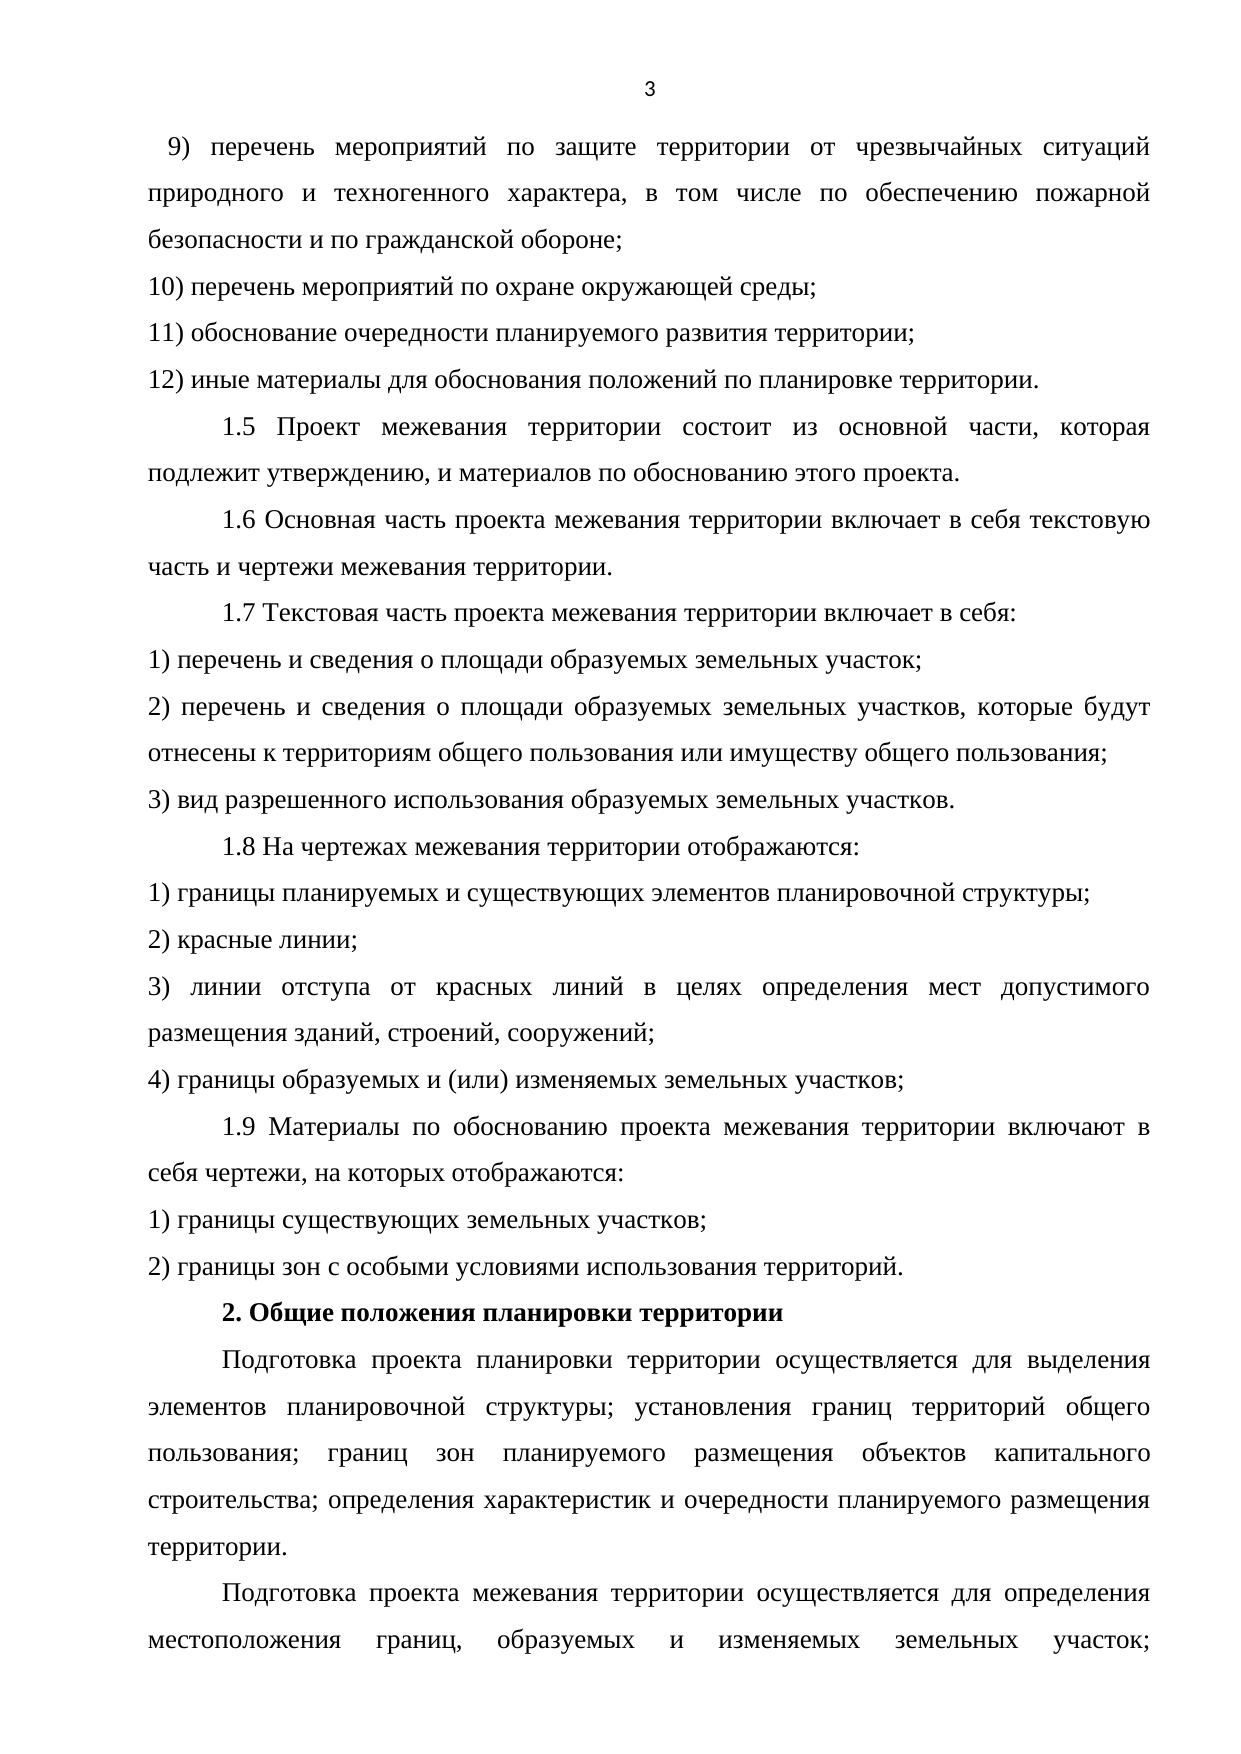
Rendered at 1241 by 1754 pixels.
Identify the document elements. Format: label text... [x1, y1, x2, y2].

text 10) перечень мероприятий по охране окружающей среды; [148, 270, 1152, 301]
text Подготовка проекта планировки территории осуществляется для выделения элементов планировочной структуры; установления границ территорий общего пользования; границ зон планируемого размещения объектов капитального строительства; определения характеристик и очередности планируемого размещения территории. [148, 1343, 1152, 1561]
text 1.5 Проект межевания территории состоит из основной части, которая подлежит утверждению, и материалов по обоснованию этого проекта. [148, 410, 1152, 488]
text 1) перечень и сведения о площади образуемых земельных участок; [148, 643, 1152, 674]
text 1.8 На чертежах межевания территории отображаются: [148, 830, 1152, 861]
text 4) границы образуемых и (или) изменяемых земельных участков; [148, 1063, 1152, 1094]
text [148, 1576, 1152, 1654]
text 9) перечень мероприятий по защите территории от чрезвычайных ситуаций природного и техногенного характера, в том числе по обеспечению пожарной безопасности и по гражданской обороне; [148, 130, 1152, 254]
text 1) границы планируемых и существующих элементов планировочной структуры; [148, 876, 1152, 908]
text 2) границы зон с особыми условиями использования территорий. [148, 1250, 1152, 1281]
text 3) линии отступа от красных линий в целях определения мест допустимого размещения зданий, строений, сооружений; [148, 970, 1152, 1048]
text 3) вид разрешенного использования образуемых земельных участков. [148, 783, 1152, 814]
text 12) иные материалы для обоснования положений по планировке территории. [148, 363, 1152, 394]
text 2. Общие положения планировки территории [148, 1296, 1152, 1328]
text 1) границы существующих земельных участков; [148, 1203, 1152, 1234]
text 1.6 Основная часть проекта межевания территории включает в себя текстовую часть и чертежи межевания территории. [148, 503, 1152, 581]
text 11) обоснование очередности планируемого развития территории; [148, 316, 1152, 348]
text 2) красные линии; [148, 923, 1152, 954]
text 1.7 Текстовая часть проекта межевания территории включает в себя: [148, 596, 1152, 628]
text 1.9 Материалы по обоснованию проекта межевания территории включают в себя чертежи, на которых отображаются: [148, 1110, 1152, 1188]
text 2) перечень и сведения о площади образуемых земельных участков, которые будут отнесены к территориям общего пользования или имуществу общего пользования; [148, 690, 1152, 768]
